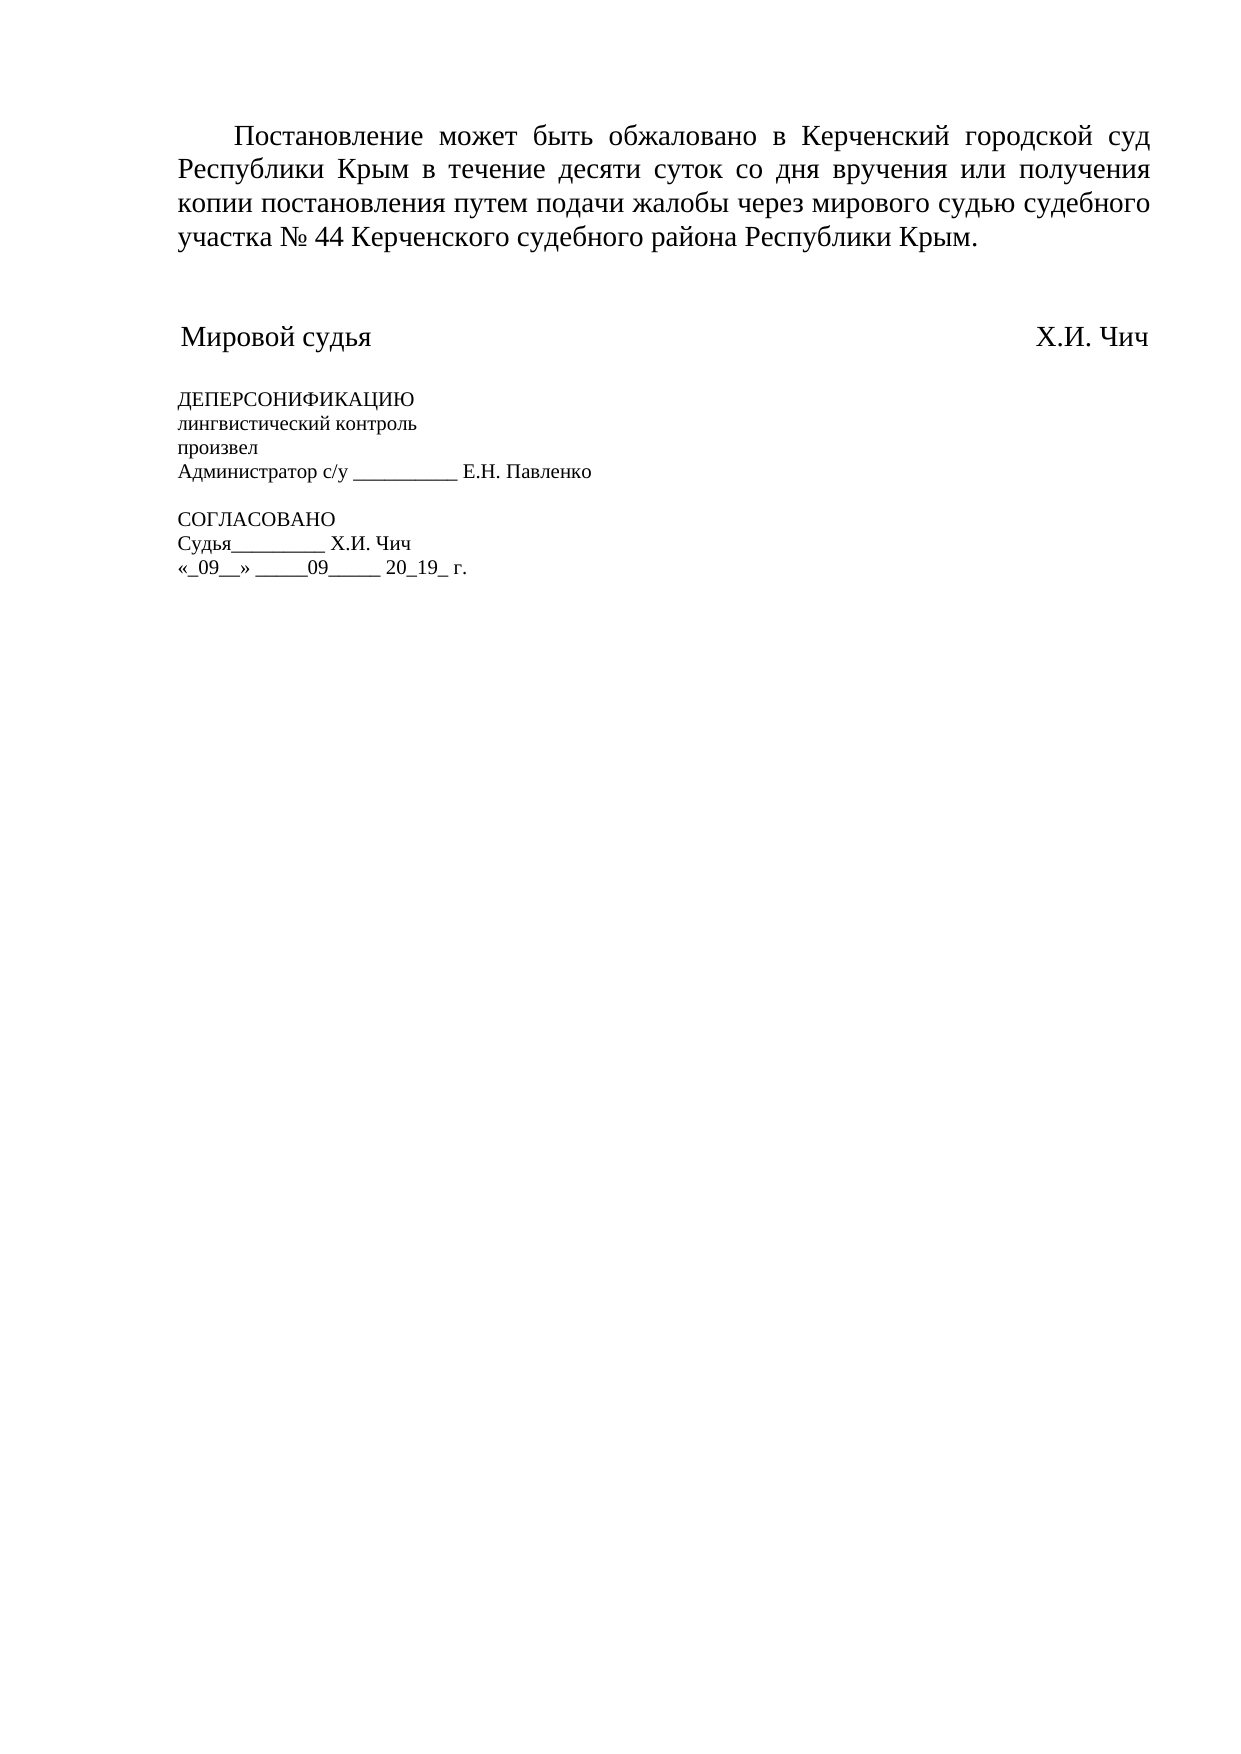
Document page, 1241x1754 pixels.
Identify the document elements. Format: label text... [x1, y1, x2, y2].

text Судья_________ Х.И. Чич [177, 531, 1152, 555]
text Администратор с/у __________ Е.Н. Павленко [177, 459, 1152, 483]
text Мировой судья Х.И. Чич [177, 319, 1152, 353]
text произвел [177, 434, 1152, 459]
text ДЕПЕРСОНИФИКАЦИЮ [177, 386, 1152, 411]
text лингвистический контроль [177, 411, 1152, 434]
text Постановление может быть обжаловано в Керченский городской суд Республики Крым в течение десяти суток со дня вручения или получения копии постановления путем подачи жалобы через мирового судью судебного участка № 44 Керченского судебного района Республики Крым. [177, 118, 1152, 252]
text «_09__» _____09_____ 20_19_ г. [177, 555, 1152, 579]
text СОГЛАСОВАНО [177, 507, 1152, 531]
